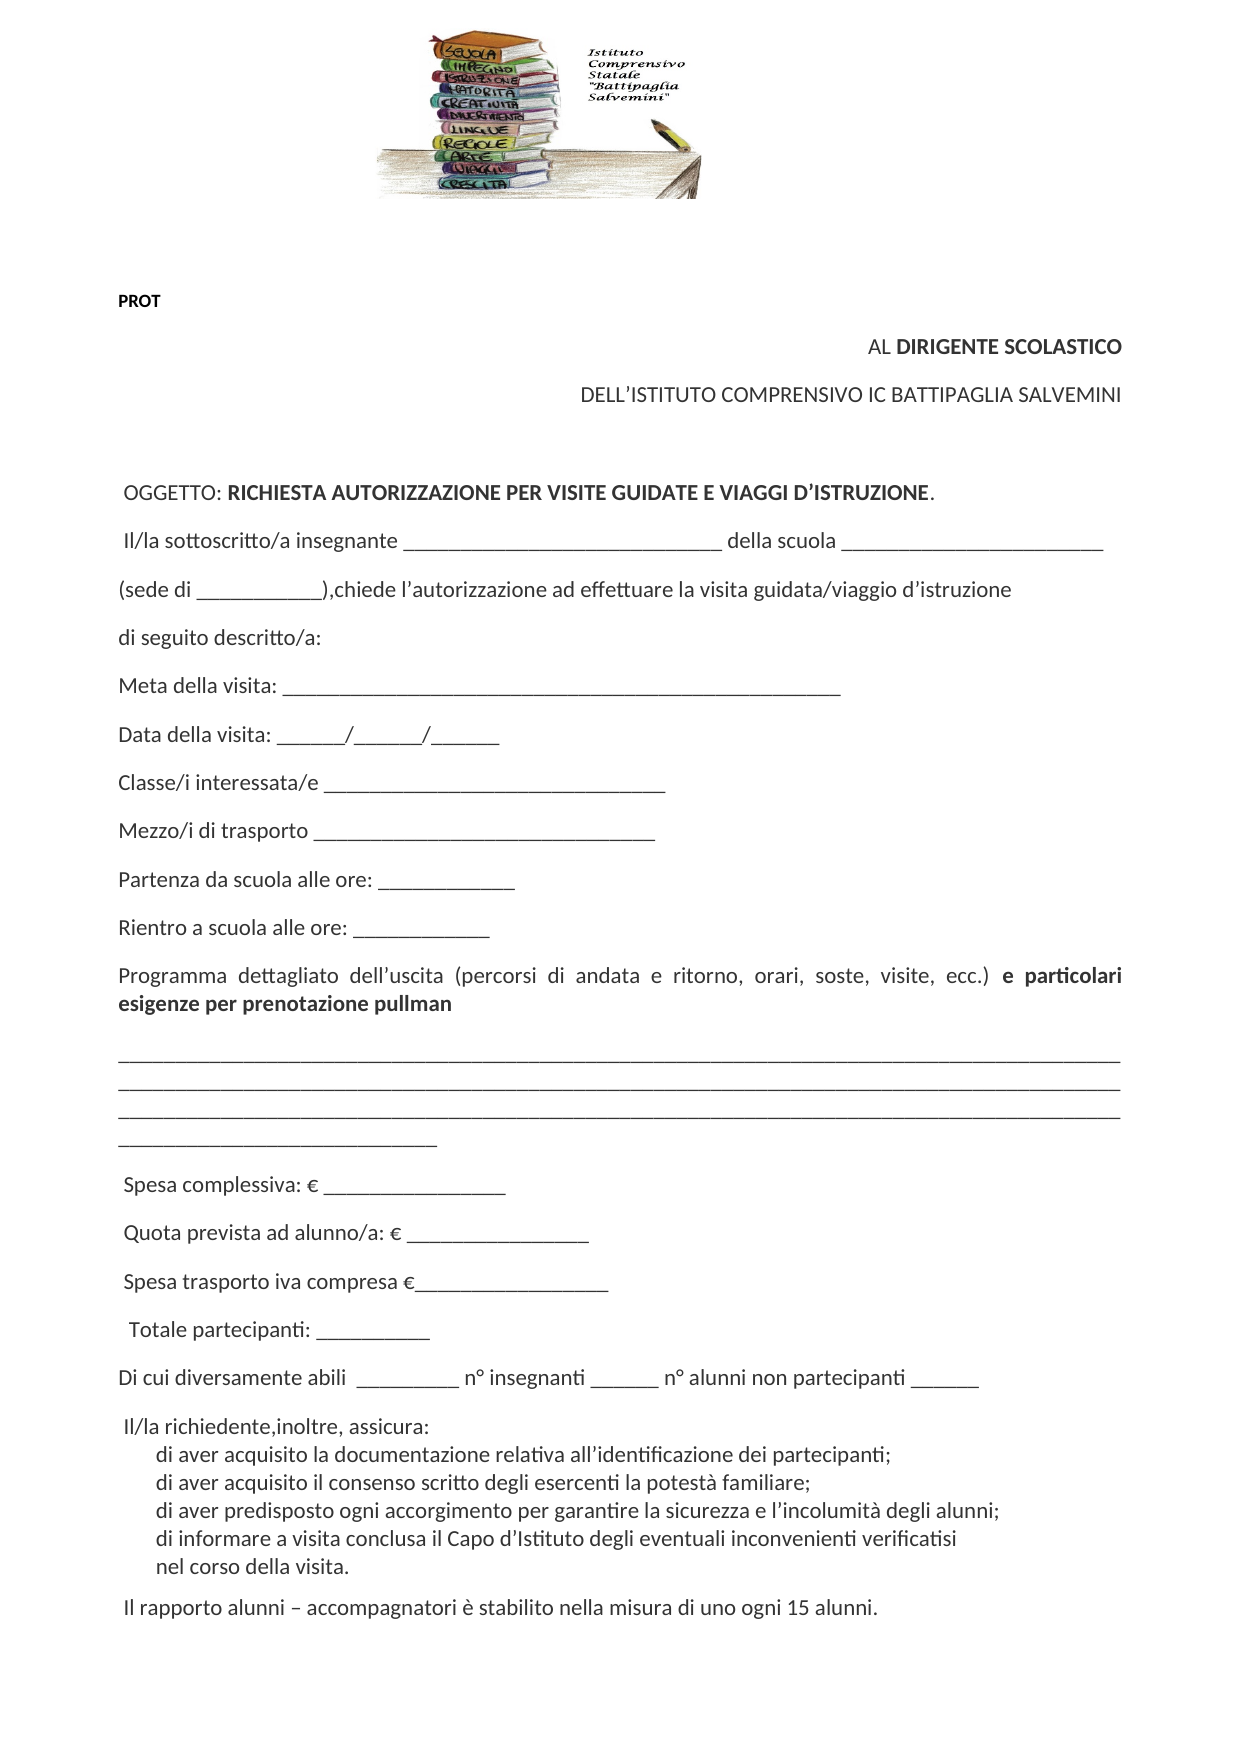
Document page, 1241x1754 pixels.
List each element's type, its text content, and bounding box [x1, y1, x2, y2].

text Programma dettagliato dell’uscita (percorsi di andata e ritorno, orari, soste, visite, ecc.) e particolari esigenze per prenotazione pullman [118, 961, 1122, 1017]
text Totale partecipanti: __________ [118, 1315, 1122, 1343]
text AL DIRIGENTE SCOLASTICO [118, 332, 1122, 360]
text Di cui diversamente abili _________ n° insegnanti ______ n° alunni non partecipanti ______ [118, 1363, 1122, 1391]
text di seguito descritto/a: [118, 623, 1122, 651]
text di informare a visita conclusa il Capo d’Istituto degli eventuali inconvenienti verificatisi [156, 1524, 1122, 1552]
text Quota prevista ad alunno/a: € ________________ [118, 1218, 1122, 1246]
text OGGETTO: RICHIESTA AUTORIZZAZIONE PER VISITE GUIDATE E VIAGGI D’ISTRUZIONE. [118, 478, 1122, 506]
text Data della visita: ______/______/______ [118, 720, 1122, 748]
text Spesa trasporto iva compresa €_________________ [118, 1267, 1122, 1295]
text ____________________________________________________________________________________________________________________________________________________________________________________________________________________________________________________________________________________________________ [118, 1038, 1122, 1150]
text Meta della visita: _________________________________________________ [118, 671, 1122, 699]
text Il rapporto alunni – accompagnatori è stabilito nella misura di uno ogni 15 alunni. [118, 1593, 1122, 1621]
text di aver predisposto ogni accorgimento per garantire la sicurezza e l’incolumità degli alunni; [156, 1496, 1122, 1524]
text (sede di ___________),chiede l’autorizzazione ad effettuare la visita guidata/viaggio d’istruzione [118, 575, 1122, 603]
text DELL’ISTITUTO COMPRENSIVO IC BATTIPAGLIA SALVEMINI [118, 381, 1122, 409]
text di aver acquisito la documentazione relativa all’identificazione dei partecipanti; [156, 1440, 1122, 1468]
text Rientro a scuola alle ore: ____________ [118, 913, 1122, 941]
text Il/la richiedente,inoltre, assicura: [118, 1412, 1122, 1440]
picture [373, 28, 702, 198]
text Mezzo/i di trasporto ______________________________ [118, 816, 1122, 844]
text Classe/i interessata/e ______________________________ [118, 768, 1122, 796]
text di aver acquisito il consenso scritto degli esercenti la potestà familiare; [156, 1468, 1122, 1496]
text Spesa complessiva: € ________________ [118, 1170, 1122, 1198]
text nel corso della visita. [156, 1552, 1122, 1580]
text Partenza da scuola alle ore: ____________ [118, 865, 1122, 893]
text Il/la sottoscritto/a insegnante ____________________________ della scuola _______________________ [118, 526, 1122, 554]
text PROT [118, 287, 1122, 312]
